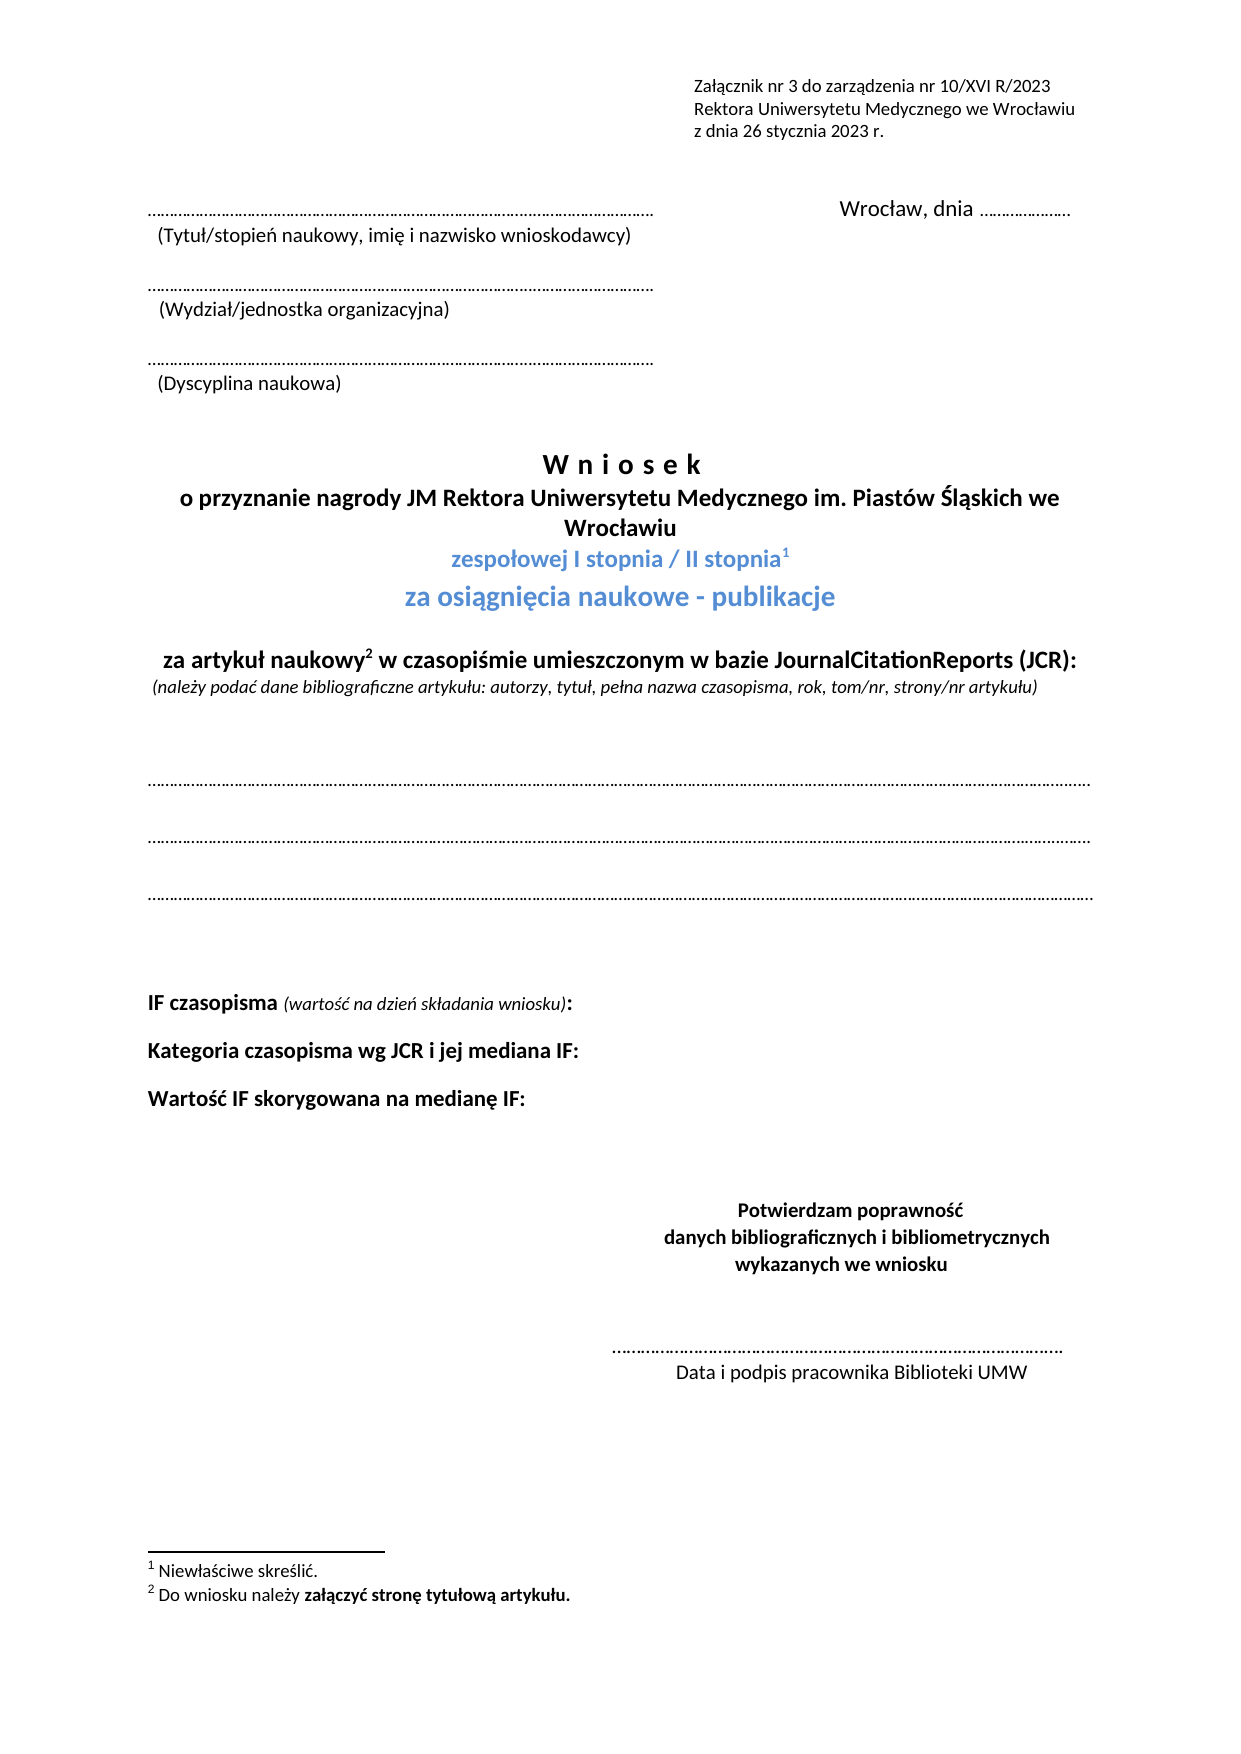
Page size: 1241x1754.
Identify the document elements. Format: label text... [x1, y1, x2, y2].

text ……………………………………………………………………………..………………………. Wrocław, dnia ………………… [148, 194, 1093, 222]
text zespołowej I stopnia / II stopnia [148, 543, 1093, 573]
text danych bibliograficznych i bibliometrycznych [590, 1224, 1093, 1249]
text (Wydział/jednostka organizacyjna) [159, 296, 1093, 322]
text ……………………………………………………………………………..………………………. [148, 347, 1093, 370]
text ………………………………………………………………………………………………………………………………………………………………………………………………… [148, 882, 1094, 905]
text …………………………………………………………………………………. [148, 1334, 1093, 1359]
text (Tytuł/stopień naukowy, imię i nazwisko wnioskodawcy) [148, 222, 1093, 248]
text Wartość IF skorygowana na medianę IF: [148, 1084, 1093, 1113]
text …………………………………………………………………………………………………………………………………………………….……………………………………..….. [148, 768, 1093, 791]
text za osiągnięcia naukowe - publikacje [148, 578, 1093, 613]
text Kategoria czasopisma wg JCR i jej mediana IF: [148, 1036, 1093, 1064]
text (Dyscyplina naukowa) [148, 370, 1093, 395]
text Potwierdzam poprawność [738, 1197, 1093, 1222]
text wykazanych we wniosku [590, 1252, 1093, 1277]
text …………………………………………………………….…………………………………………………………………………………………………………………….……..……. [148, 825, 1093, 848]
text Data i podpis pracownika Biblioteki UMW [443, 1359, 1093, 1384]
text (należy podać dane bibliograficzne artykułu: autorzy, tytuł, pełna nazwa czasopisma, rok, tom/nr, strony/nr artykułu) [148, 675, 1093, 698]
text ……………………………………………………………………………..………………………. [148, 273, 1093, 296]
text Wniosek [150, 446, 1093, 482]
text IF czasopisma (wartość na dzień składania wniosku): [148, 988, 1093, 1016]
text o przyznanie nagrody JM Rektora Uniwersytetu Medycznego im. Piastów Śląskich we Wrocławiu [148, 482, 1093, 543]
text za artykuł naukowy w czasopiśmie umieszczonym w bazie JournalCitationReports (JCR): [148, 644, 1093, 675]
